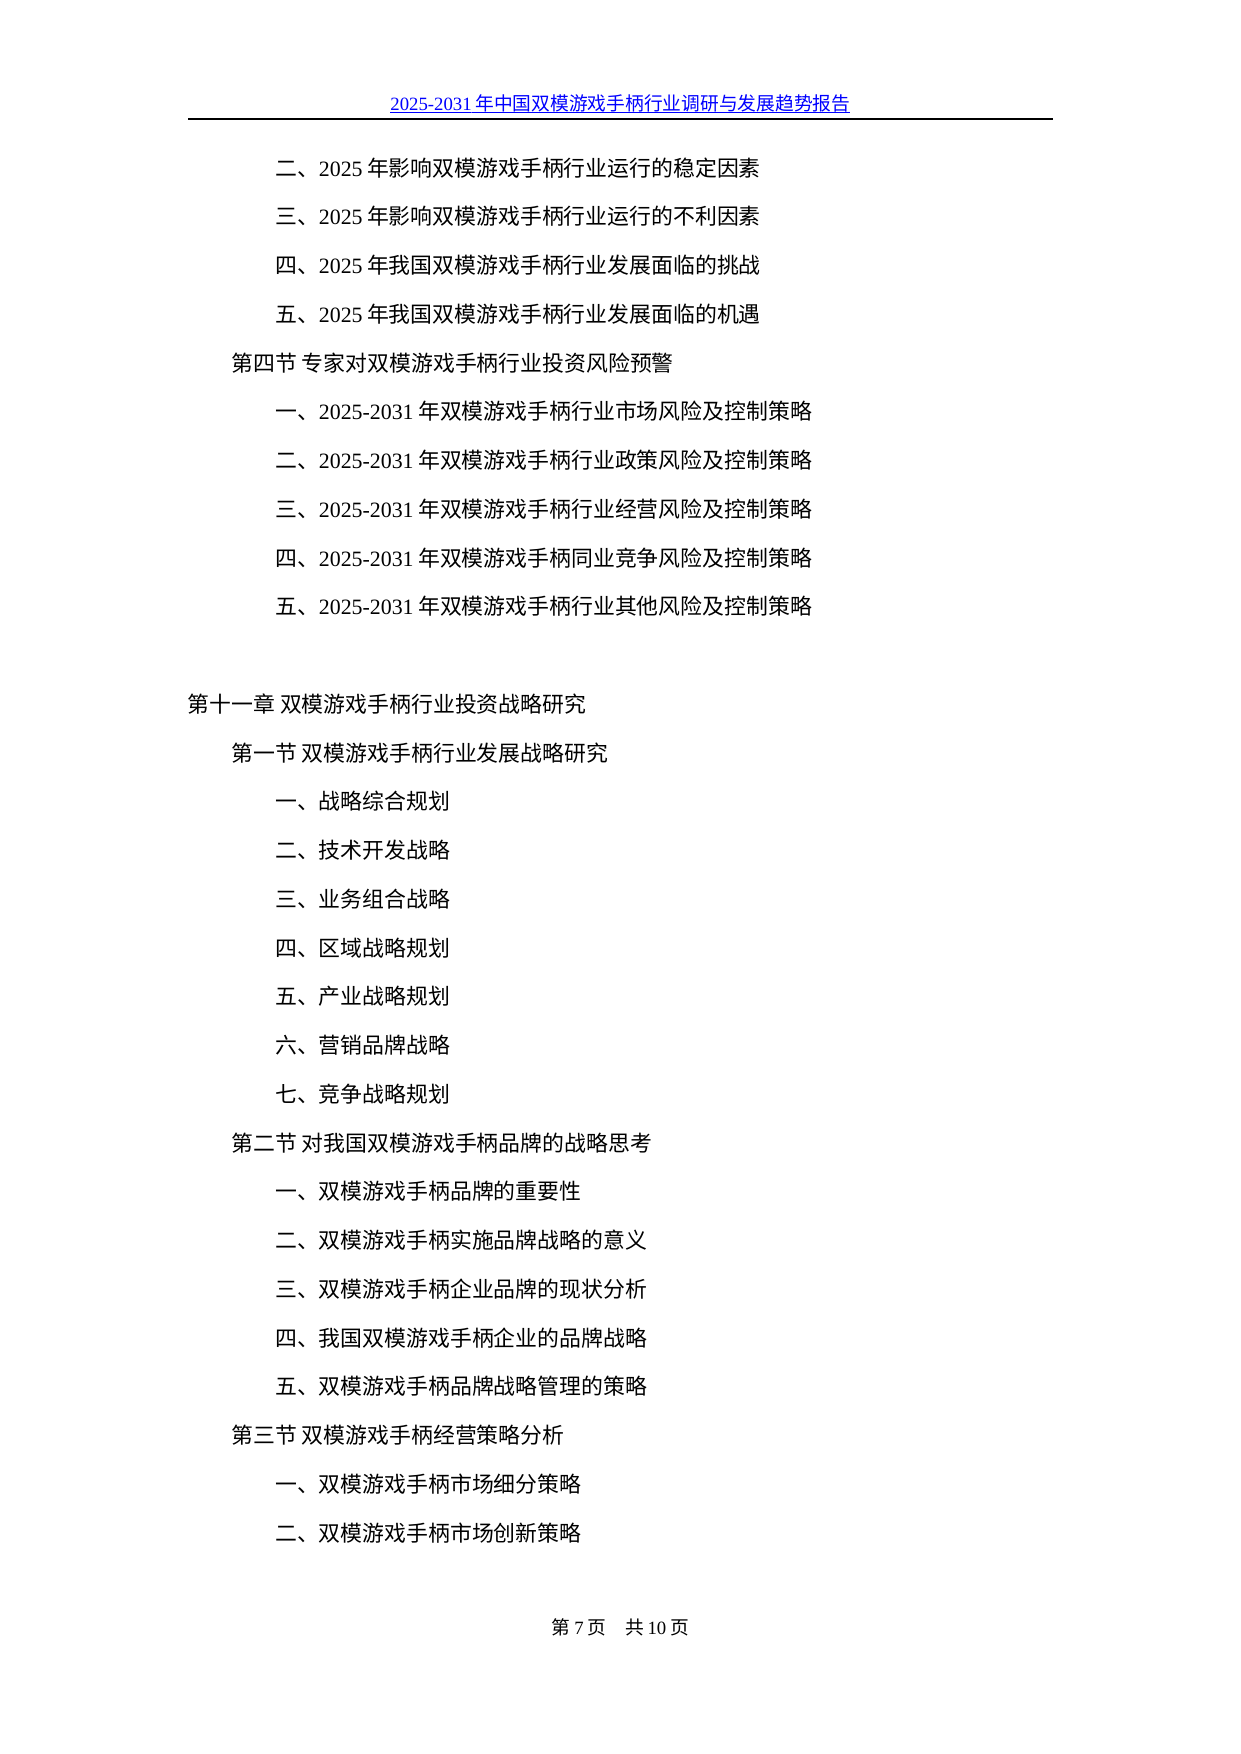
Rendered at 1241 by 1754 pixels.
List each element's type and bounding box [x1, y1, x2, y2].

text [187, 150, 1053, 1548]
